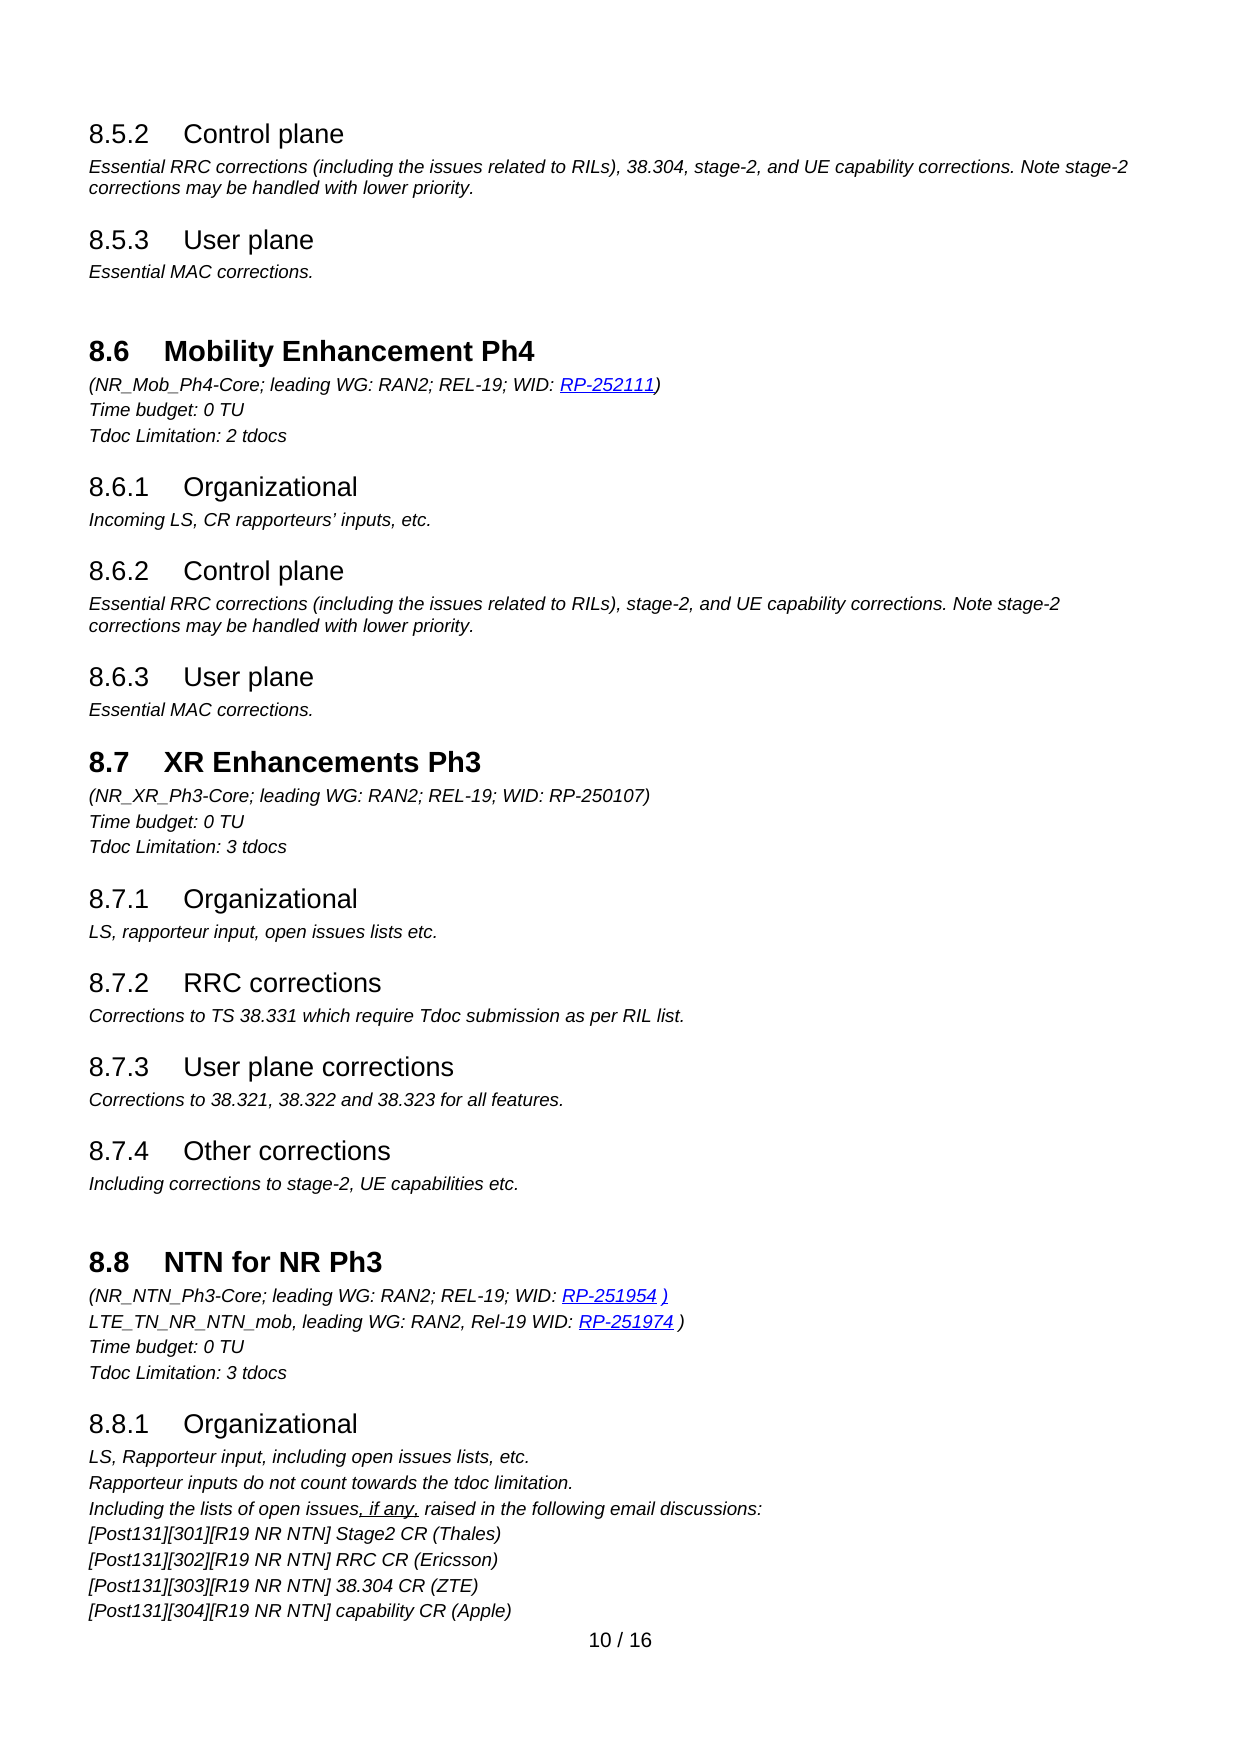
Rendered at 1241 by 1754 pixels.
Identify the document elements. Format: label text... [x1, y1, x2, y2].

text Time budget: 0 TU [89, 811, 1152, 832]
text [Post131][301][R19 NR NTN] Stage2 CR (Thales) [89, 1523, 1152, 1545]
text Rapporteur inputs do not count towards the tdoc limitation. [89, 1472, 1152, 1493]
subtitle 8.7.3 User plane corrections [89, 1051, 1152, 1082]
text [Post131][304][R19 NR NTN] capability CR (Apple) [89, 1600, 1152, 1622]
subtitle 8.7.1 Organizational [89, 883, 1152, 914]
subtitle 8.7.2 RRC corrections [89, 967, 1152, 998]
text Tdoc Limitation: 3 tdocs [89, 1362, 1152, 1383]
text (NR_NTN_Ph3-Core; leading WG: RAN2; REL-19; WID: RP-251954 ) [89, 1285, 1152, 1306]
text Including the lists of open issues, if any, raised in the following email discussions: [89, 1497, 1152, 1519]
text Corrections to 38.321, 38.322 and 38.323 for all features. [89, 1088, 1152, 1110]
text Essential RRC corrections (including the issues related to RILs), 38.304, stage-2, and UE capability corrections. Note stage-2 corrections may be handled with lower priority. [89, 156, 1152, 199]
text Including corrections to stage-2, UE capabilities etc. [89, 1173, 1152, 1194]
subtitle 8.5.2 Control plane [89, 118, 1152, 149]
text (NR_XR_Ph3-Core; leading WG: RAN2; REL-19; WID: RP-250107) [89, 785, 1152, 806]
text Incoming LS, CR rapporteurs’ inputs, etc. [89, 509, 1152, 530]
subtitle 8.6 Mobility Enhancement Ph4 [89, 333, 1152, 367]
subtitle 8.7.4 Other corrections [89, 1135, 1152, 1166]
text Tdoc Limitation: 2 tdocs [89, 425, 1152, 446]
subtitle 8.8.1 Organizational [89, 1408, 1152, 1440]
text Essential MAC corrections. [89, 261, 1152, 283]
text [Post131][303][R19 NR NTN] 38.304 CR (ZTE) [89, 1574, 1152, 1596]
text LTE_TN_NR_NTN_mob, leading WG: RAN2, Rel-19 WID: RP-251974 ) [89, 1310, 1152, 1332]
text Tdoc Limitation: 3 tdocs [89, 836, 1152, 858]
text Time budget: 0 TU [89, 1336, 1152, 1358]
text Essential RRC corrections (including the issues related to RILs), stage-2, and UE capability corrections. Note stage-2 corrections may be handled with lower priority. [89, 593, 1152, 636]
text LS, Rapporteur input, including open issues lists, etc. [89, 1446, 1152, 1467]
subtitle 8.6.3 User plane [89, 661, 1152, 692]
text Essential MAC corrections. [89, 698, 1152, 720]
text LS, rapporteur input, open issues lists etc. [89, 920, 1152, 942]
subtitle 8.8 NTN for NR Ph3 [89, 1245, 1152, 1278]
subtitle 8.5.3 User plane [89, 224, 1152, 255]
text [Post131][302][R19 NR NTN] RRC CR (Ericsson) [89, 1549, 1152, 1570]
subtitle 8.6.1 Organizational [89, 471, 1152, 503]
text Corrections to TS 38.331 which require Tdoc submission as per RIL list. [89, 1004, 1152, 1026]
text Time budget: 0 TU [89, 399, 1152, 421]
subtitle 8.6.2 Control plane [89, 555, 1152, 587]
subtitle 8.7 XR Enhancements Ph3 [89, 745, 1152, 779]
text (NR_Mob_Ph4-Core; leading WG: RAN2; REL-19; WID: RP-252111) [89, 373, 1152, 395]
